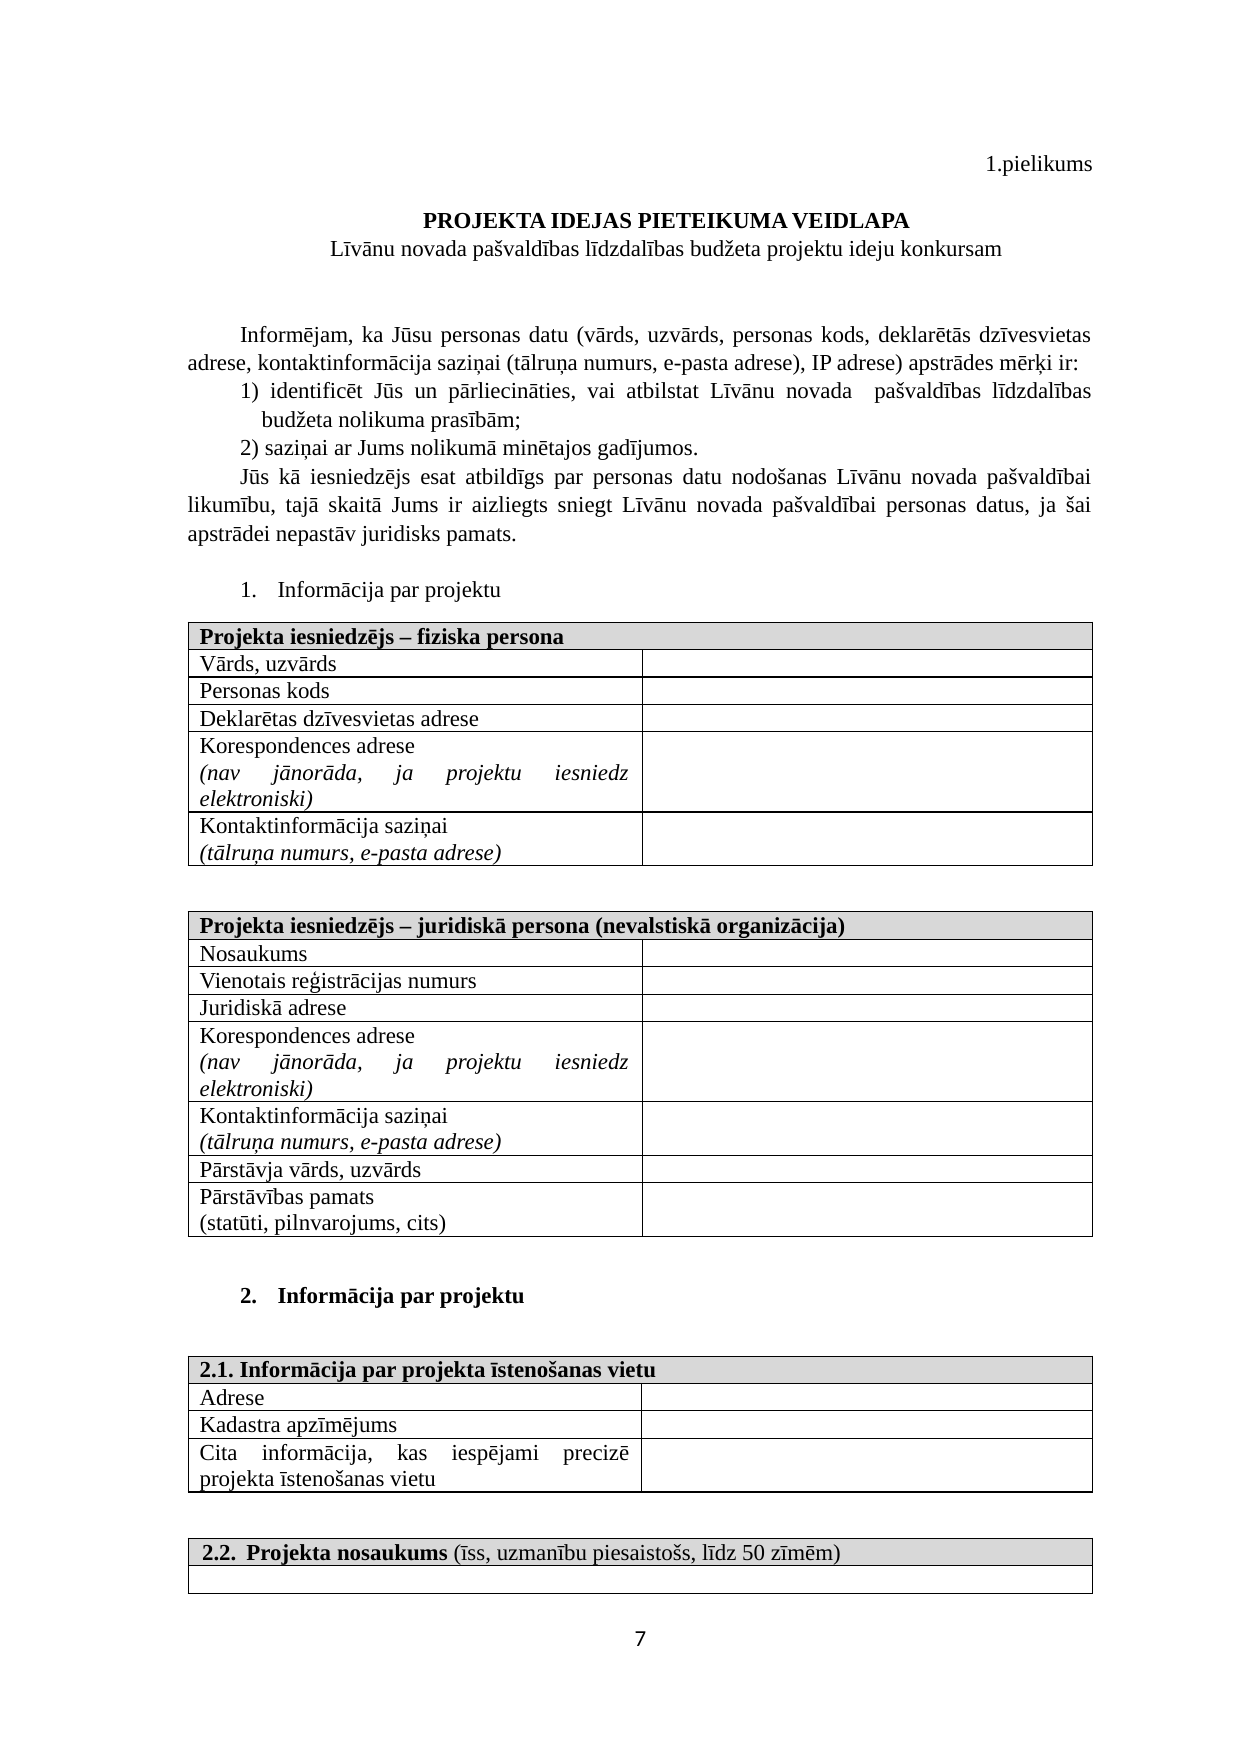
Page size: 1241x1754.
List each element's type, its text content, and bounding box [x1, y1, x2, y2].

table_cell [643, 1183, 1092, 1236]
table_cell [643, 940, 1092, 966]
table_cell [643, 705, 1092, 731]
table_cell Kadastra apzīmējums [189, 1411, 641, 1438]
list Informācija par projektu [240, 577, 1093, 603]
table_cell [643, 732, 1092, 811]
table_cell [643, 1022, 1092, 1101]
table_cell Deklarētas dzīvesvietas adrese [189, 705, 642, 731]
table_header Projekta nosaukums (īss, uzmanību piesaistošs, līdz 50 zīmēm) [189, 1539, 1092, 1565]
list 1.pielikums [240, 150, 1093, 176]
list Līvānu novada pašvaldības līdzdalības budžeta projektu ideju konkursam [240, 235, 1093, 262]
table_header Projekta iesniedzējs – juridiskā persona (nevalstiskā organizācija) [189, 912, 1092, 939]
table_header 2.1. Informācija par projekta īstenošanas vietu [189, 1357, 1092, 1383]
table_cell [642, 1384, 1092, 1410]
table_cell [643, 995, 1092, 1021]
table_cell [643, 678, 1092, 704]
table_cell Pārstāvja vārds, uzvārds [189, 1156, 642, 1182]
table_cell [642, 1439, 1092, 1491]
table_cell [643, 1102, 1092, 1155]
list PROJEKTA IDEJAS PIETEIKUMA VEIDLAPA [240, 207, 1093, 233]
table_cell Vienotais reģistrācijas numurs [189, 967, 642, 993]
table_cell [643, 1156, 1092, 1182]
table_cell [189, 1566, 1092, 1592]
table_cell Adrese [189, 1384, 641, 1410]
table_cell Vārds, uzvārds [189, 650, 642, 676]
table_cell Nosaukums [189, 940, 642, 966]
table_cell Korespondences adrese (nav jānorāda, ja projektu iesniedz elektroniski) [189, 732, 642, 811]
table_cell Korespondences adrese (nav jānorāda, ja projektu iesniedz elektroniski) [189, 1022, 642, 1101]
table_cell [643, 650, 1092, 676]
list 1) identificēt Jūs un pārliecināties, vai atbilstat Līvānu novada pašvaldības līdzdalības budžeta nolikuma prasībām; [240, 377, 1093, 432]
table_cell [642, 1411, 1092, 1438]
list Informējam, ka Jūsu personas datu (vārds, uzvārds, personas kods, deklarētās dzīvesvietas adrese, kontaktinformācija saziņai (tālruņa numurs, e-pasta adrese), IP adrese) apstrādes mērķi ir: [187, 321, 1093, 375]
table_cell [643, 967, 1092, 993]
table_cell Cita informācija, kas iespējami precizē projekta īstenošanas vietu [189, 1439, 641, 1491]
table_cell Personas kods [189, 678, 642, 704]
table_cell Kontaktinformācija saziņai (tālruņa numurs, e-pasta adrese) [189, 813, 642, 865]
table_header Projekta iesniedzējs – fiziska persona [189, 623, 1092, 649]
table_cell Pārstāvības pamats (statūti, pilnvarojums, cits) [189, 1183, 642, 1236]
table_cell Kontaktinformācija saziņai (tālruņa numurs, e-pasta adrese) [189, 1102, 642, 1155]
list 2) saziņai ar Jums nolikumā minētajos gadījumos. [240, 434, 1093, 461]
list Jūs kā iesniedzējs esat atbildīgs par personas datu nodošanas Līvānu novada pašvaldībai likumību, tajā skaitā Jums ir aizliegts sniegt Līvānu novada pašvaldībai personas datus, ja šai apstrādei nepastāv juridisks pamats. [187, 463, 1093, 546]
table_cell Juridiskā adrese [189, 995, 642, 1021]
table_cell [643, 813, 1092, 865]
list Informācija par projektu [240, 1282, 1093, 1308]
